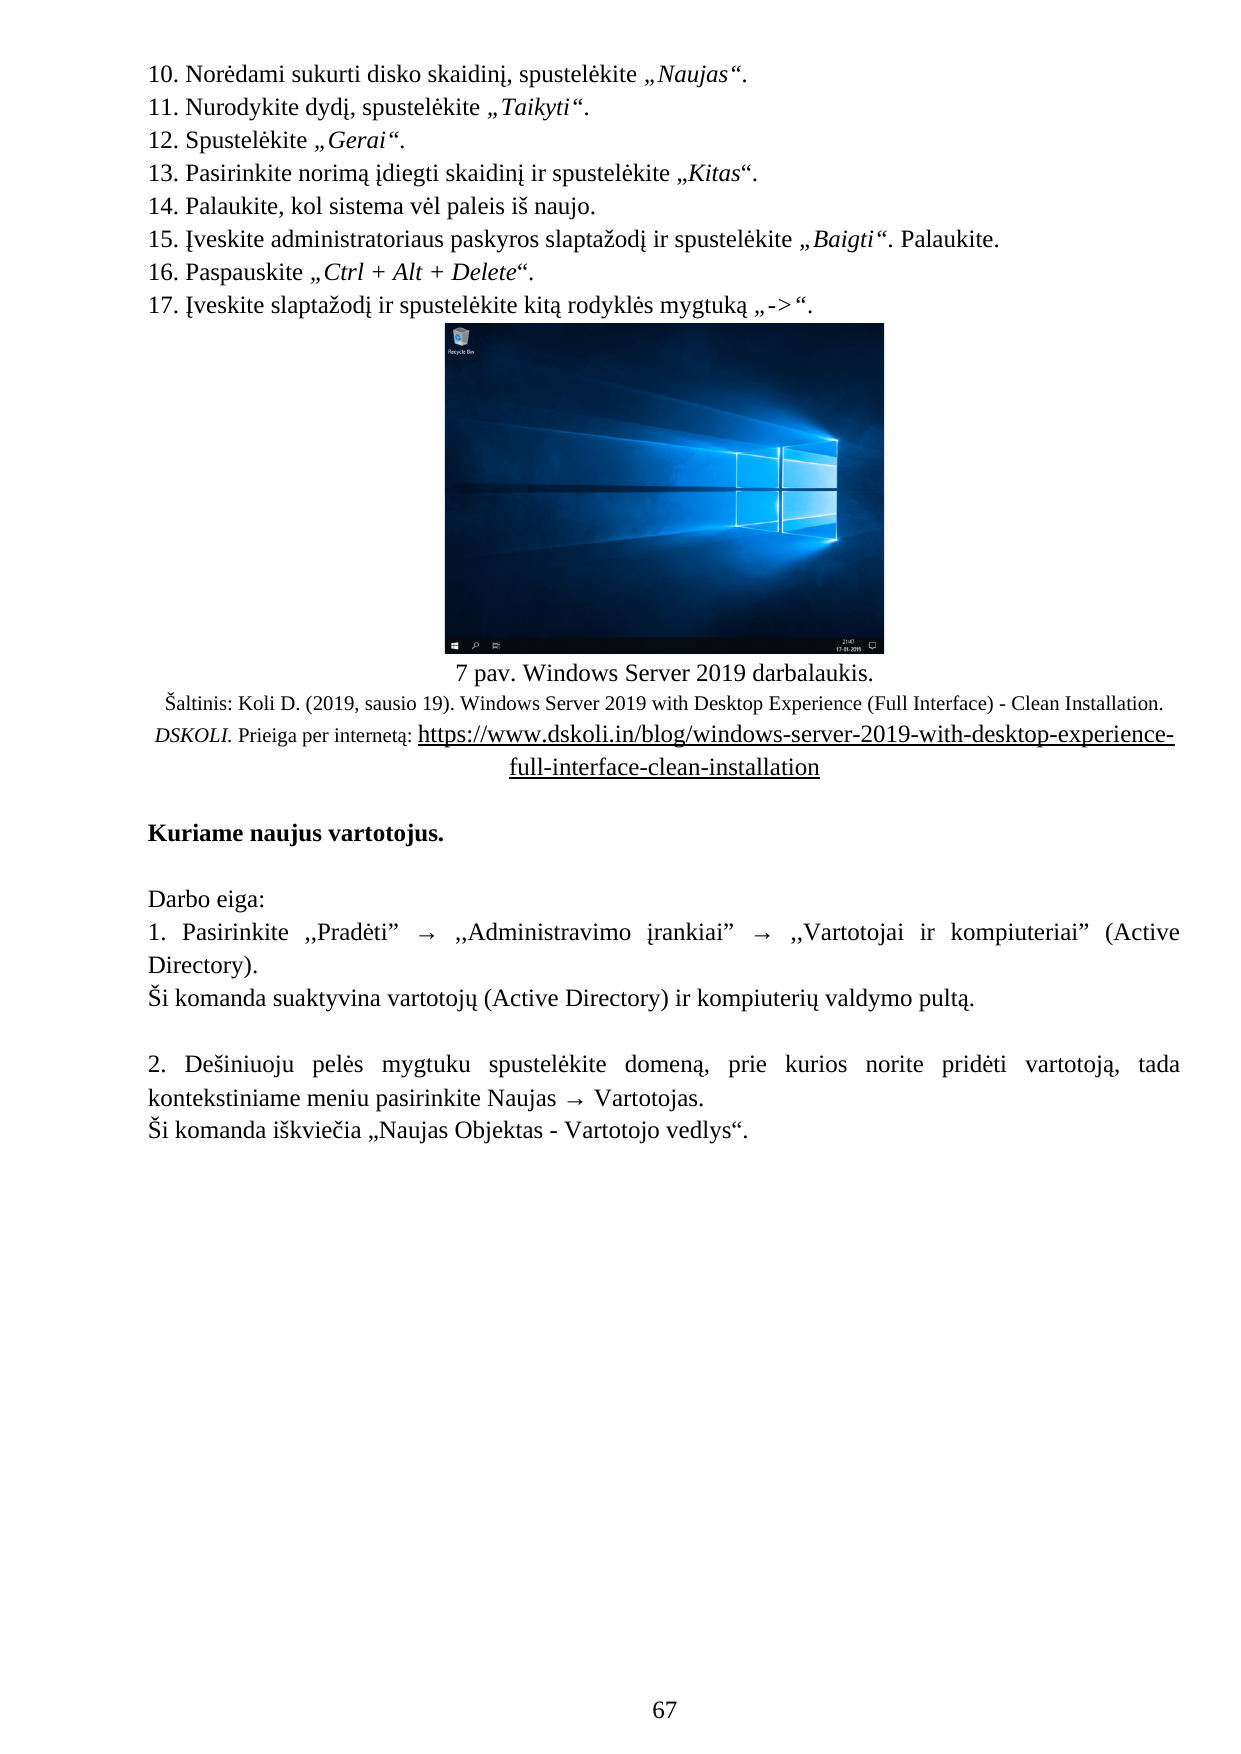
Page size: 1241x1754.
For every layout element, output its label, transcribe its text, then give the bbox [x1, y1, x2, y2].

text 14. Palaukite, kol sistema vėl paleis iš naujo. [148, 191, 1181, 220]
text 11. Nurodykite dydį, spustelėkite „Taikyti“. [148, 92, 1181, 121]
text Ši komanda suaktyvina vartotojų (Active Directory) ir kompiuterių valdymo pultą. [148, 983, 1181, 1012]
text 17. Įveskite slaptažodį ir spustelėkite kitą rodyklės mygtuką „->“. [148, 290, 1181, 319]
text Ši komanda iškviečia „Naujas Objektas - Vartotojo vedlys“. [148, 1116, 1181, 1144]
text Šaltinis: Koli D. (2019, sausio 19). Windows Server 2019 with Desktop Experience (Full Interface) - Clean Installation. DSKOLI. Prieiga per internetą: https://www.dskoli.in/blog/windows-server-2019-with-desktop-experience-full-interface-clean-installation [148, 691, 1181, 781]
text Darbo eiga: [148, 884, 1181, 913]
text 16. Paspauskite „Ctrl + Alt + Delete“. [148, 257, 1181, 286]
text 15. Įveskite administratoriaus paskyros slaptažodį ir spustelėkite „Baigti“. Palaukite. [148, 224, 1181, 253]
text 12. Spustelėkite „Gerai“. [148, 125, 1181, 154]
text 7 pav. Windows Server 2019 darbalaukis. [148, 658, 1181, 687]
text 10. Norėdami sukurti disko skaidinį, spustelėkite „Naujas“. [148, 59, 1181, 88]
text Kuriame naujus vartotojus. [148, 818, 1181, 847]
text 2. Dešiniuoju pelės mygtuku spustelėkite domeną, prie kurios norite pridėti vartotoją, tada kontekstiniame meniu pasirinkite Naujas → Vartotojas. [148, 1049, 1181, 1111]
text 1. Pasirinkite ,,Pradėti” → ,,Administravimo įrankiai” → ,,Vartotojai ir kompiuteriai” (Active Directory). [148, 917, 1181, 979]
picture [444, 323, 885, 654]
text 13. Pasirinkite norimą įdiegti skaidinį ir spustelėkite „Kitas“. [148, 158, 1181, 187]
